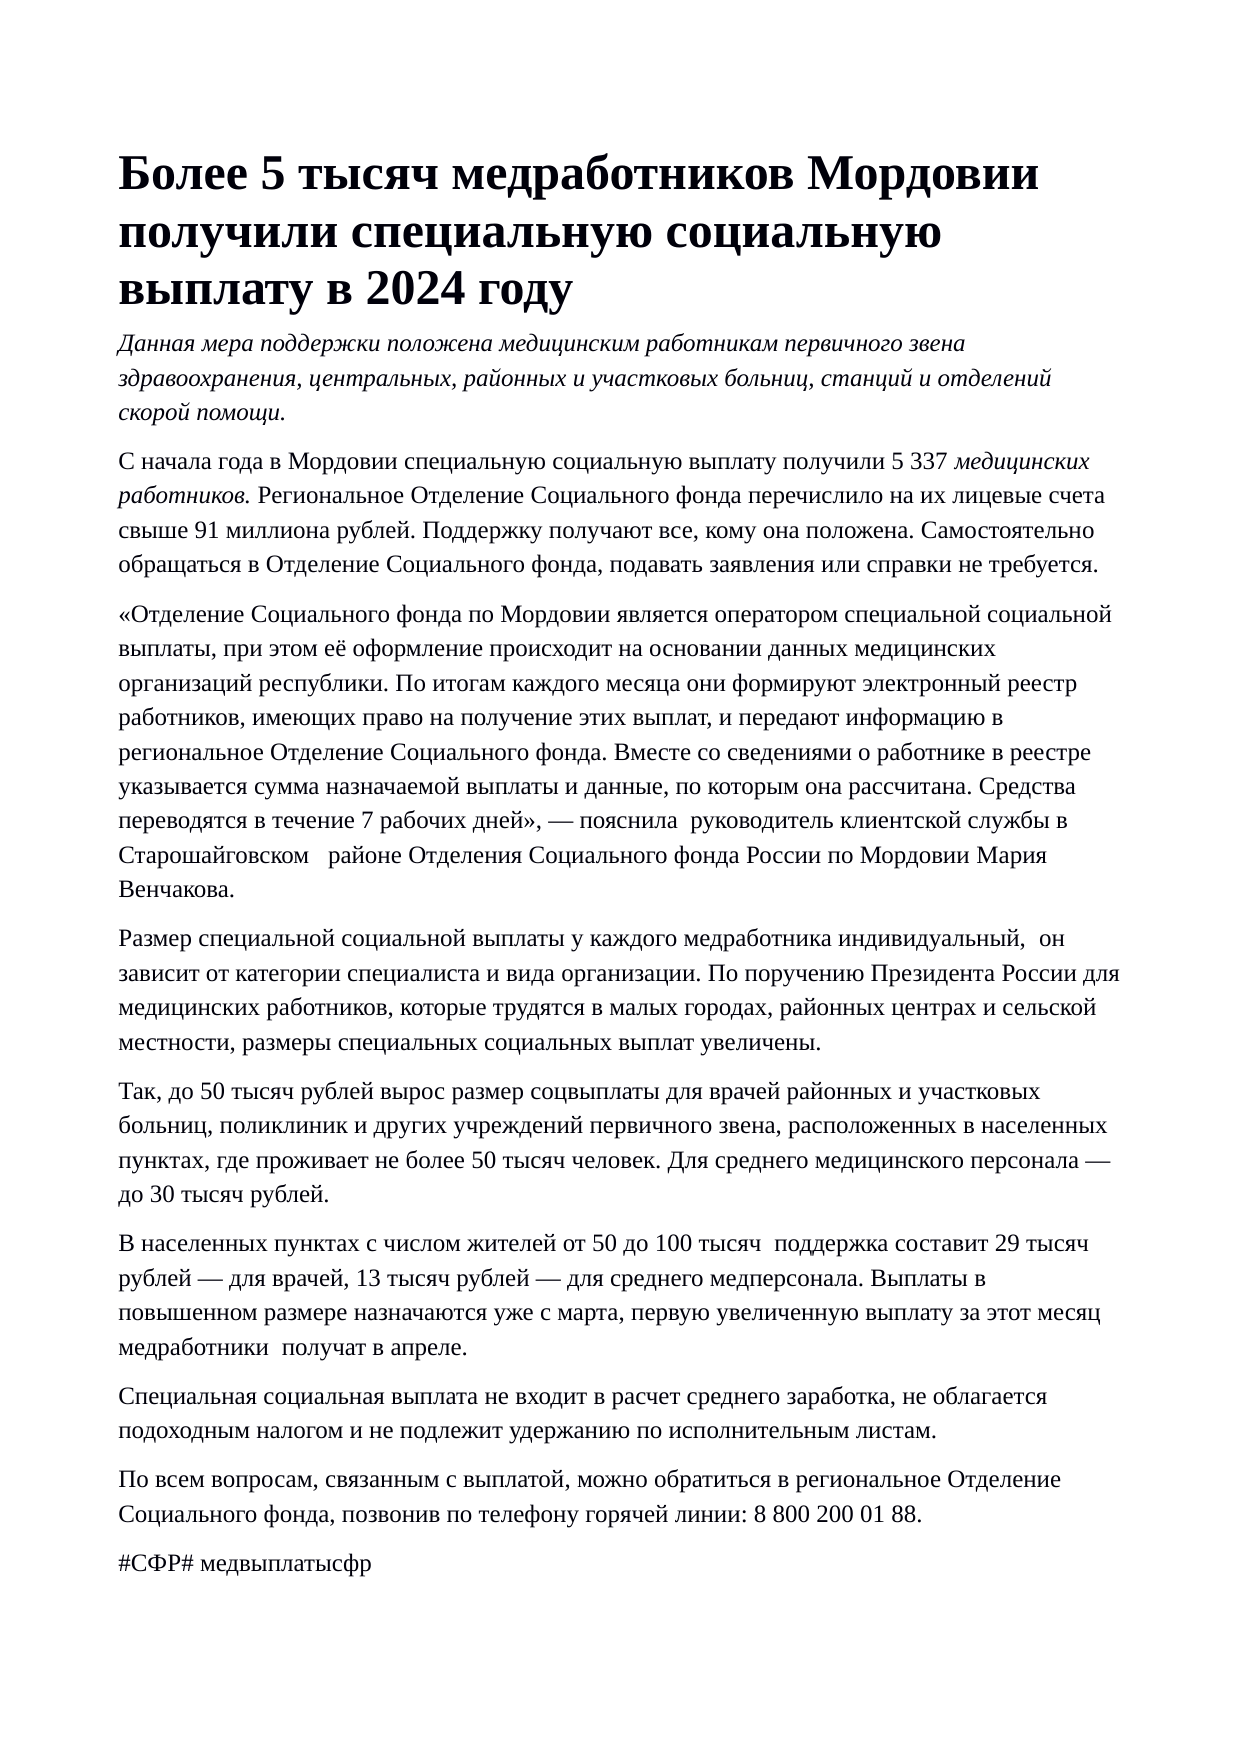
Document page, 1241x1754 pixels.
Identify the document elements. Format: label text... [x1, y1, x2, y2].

text С начала года в Мордовии специальную социальную выплату получили 5 337 медицинских работников. Региональное Отделение Социального фонда перечислило на их лицевые счета свыше 91 миллиона рублей. Поддержку получают все, кому она положена. Самостоятельно обращаться в Отделение Социального фонда, подавать заявления или справки не требуется. [118, 446, 1122, 578]
text Размер специальной социальной выплаты у каждого медработника индивидуальный, он зависит от категории специалиста и вида организации. По поручению Президента России для медицинских работников, которые трудятся в малых городах, районных центрах и сельской местности, размеры специальных социальных выплат увеличены. [118, 923, 1122, 1056]
text «Отделение Социального фонда по Мордовии является оператором специальной социальной выплаты, при этом её оформление происходит на основании данных медицинских организаций республики. По итогам каждого месяца они формируют электронный реестр работников, имеющих право на получение этих выплат, и передают информацию в региональное Отделение Социального фонда. Вместе со сведениями о работнике в реестре указывается сумма назначаемой выплаты и данные, по которым она рассчитана. Средства переводятся в течение 7 рабочих дней», — пояснила руководитель клиентской службы в Старошайговском районе Отделения Социального фонда России по Мордовии Мария Венчакова. [118, 599, 1122, 903]
text Специальная социальная выплата не входит в расчет среднего заработка, не облагается подоходным налогом и не подлежит удержанию по исполнительным листам. [118, 1381, 1122, 1444]
subtitle Более 5 тысяч медработников Мордовии получили специальную социальную выплату в 2024 году [118, 143, 1122, 316]
text #СФР# медвыплатысфр [118, 1548, 1122, 1577]
text По всем вопросам, связанным с выплатой, можно обратиться в региональное Отделение Социального фонда, позвонив по телефону горячей линии: 8 800 200 01 88. [118, 1464, 1122, 1528]
text В населенных пунктах с числом жителей от 50 до 100 тысяч поддержка составит 29 тысяч рублей — для врачей, 13 тысяч рублей — для среднего медперсонала. Выплаты в повышенном размере назначаются уже с марта, первую увеличенную выплату за этот месяц медработники получат в апреле. [118, 1228, 1122, 1361]
text Так, до 50 тысяч рублей вырос размер соцвыплаты для врачей районных и участковых больниц, поликлиник и других учреждений первичного звена, расположенных в населенных пунктах, где проживает не более 50 тысяч человек. Для среднего медицинского персонала — до 30 тысяч рублей. [118, 1076, 1122, 1208]
text Данная мера поддержки положена медицинским работникам первичного звена здравоохранения, центральных, районных и участковых больниц, станций и отделений скорой помощи. [118, 328, 1122, 426]
